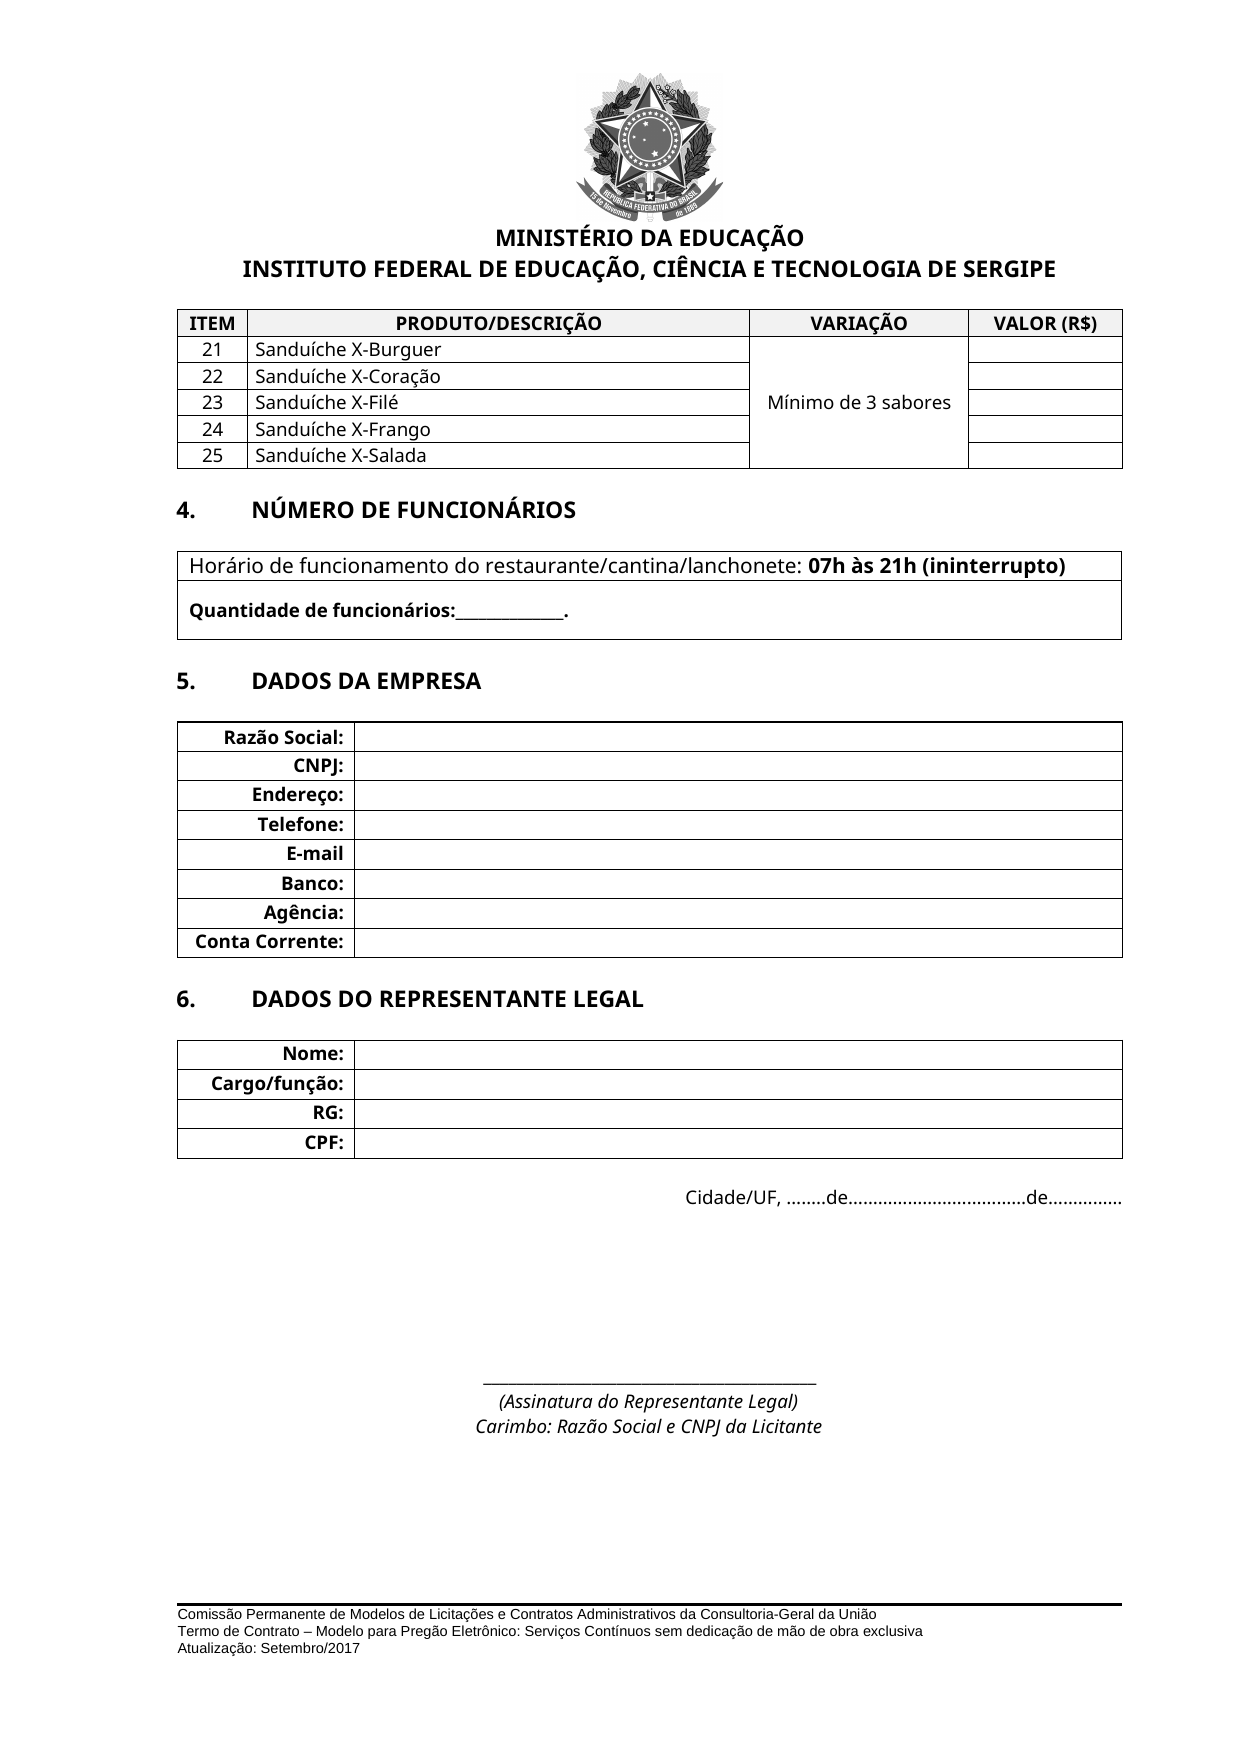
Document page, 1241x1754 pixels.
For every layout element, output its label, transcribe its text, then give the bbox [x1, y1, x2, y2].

table_cell CNPJ: [178, 752, 354, 780]
table_cell Agência: [178, 899, 354, 928]
table_cell Endereço: [178, 781, 354, 810]
table_cell Sanduíche X-Filé [248, 390, 749, 415]
table_cell Cargo/função: [178, 1070, 354, 1098]
table_header [355, 723, 1122, 751]
table_cell [355, 1070, 1122, 1098]
table_cell [969, 337, 1122, 362]
text (Assinatura do Representante Legal) [177, 1388, 1122, 1414]
table_cell Banco: [178, 870, 354, 898]
table_header VALOR (R$) [969, 310, 1122, 336]
table_cell 21 [178, 337, 247, 362]
table_cell E-mail [178, 840, 354, 869]
table_cell [355, 1100, 1122, 1128]
table_cell Quantidade de funcionários:______________. [178, 581, 1121, 639]
table_cell 24 [178, 416, 247, 442]
list NÚMERO DE FUNCIONÁRIOS [176, 494, 1122, 526]
table_cell Sanduíche X-Salada [248, 443, 749, 468]
text Carimbo: Razão Social e CNPJ da Licitante [177, 1414, 1122, 1439]
table_cell Telefone: [178, 811, 354, 839]
table_cell Conta Corrente: [178, 929, 354, 957]
table_cell 22 [178, 363, 247, 389]
table_header [355, 1041, 1122, 1069]
table_cell Mínimo de 3 sabores [750, 337, 968, 468]
table_cell CPF: [178, 1129, 354, 1157]
table_cell 23 [178, 390, 247, 415]
table_cell [969, 363, 1122, 389]
table_header VARIAÇÃO [750, 310, 968, 336]
table_cell [355, 811, 1122, 839]
table_cell Sanduíche X-Coração [248, 363, 749, 389]
text ________________________________________ [177, 1363, 1122, 1388]
picture [576, 73, 724, 222]
list DADOS DO REPRESENTANTE LEGAL [176, 983, 1122, 1014]
table_cell [969, 416, 1122, 442]
list DADOS DA EMPRESA [176, 665, 1122, 696]
table_cell [355, 870, 1122, 898]
table_cell Sanduíche X-Burguer [248, 337, 749, 362]
table_cell [969, 443, 1122, 468]
table_cell 25 [178, 443, 247, 468]
table_header Horário de funcionamento do restaurante/cantina/lanchonete: 07h às 21h (ininterrupto) [178, 552, 1121, 580]
table_cell [355, 781, 1122, 810]
table_cell [355, 929, 1122, 957]
table_cell RG: [178, 1100, 354, 1128]
table_cell [355, 899, 1122, 928]
table_header Razão Social: [178, 723, 354, 751]
table_cell [355, 1129, 1122, 1157]
text Cidade/UF, ……..de………………………………de…………… [177, 1184, 1122, 1209]
table_header ITEM [178, 310, 247, 336]
table_cell [969, 390, 1122, 415]
table_cell Sanduíche X-Frango [248, 416, 749, 442]
table_cell [355, 752, 1122, 780]
table_header PRODUTO/DESCRIÇÃO [248, 310, 749, 336]
table_cell [355, 840, 1122, 869]
table_header Nome: [178, 1041, 354, 1069]
